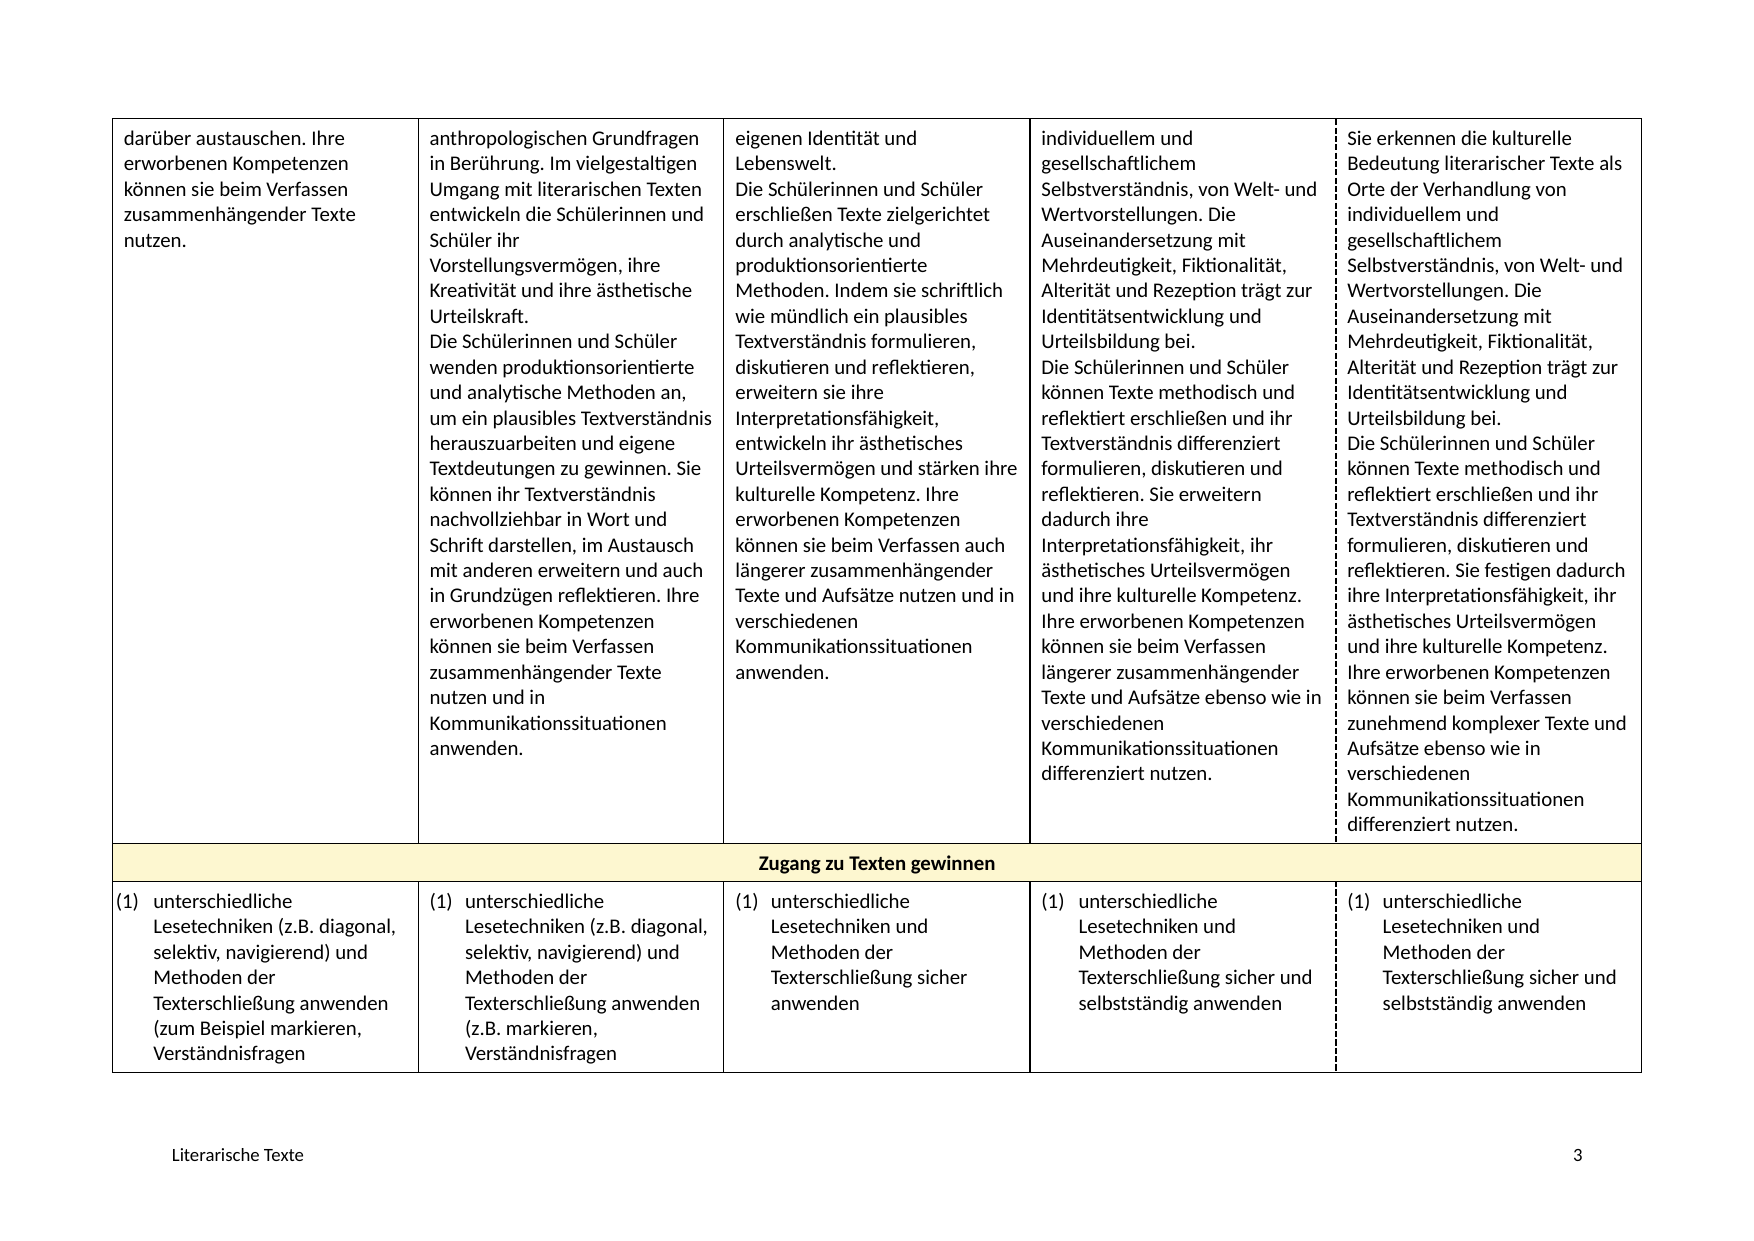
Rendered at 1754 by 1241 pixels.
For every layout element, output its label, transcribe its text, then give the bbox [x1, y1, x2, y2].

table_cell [724, 882, 1029, 1072]
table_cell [113, 119, 418, 843]
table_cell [1336, 119, 1641, 843]
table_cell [724, 119, 1029, 843]
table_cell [1031, 882, 1336, 1072]
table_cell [1031, 119, 1336, 843]
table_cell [1336, 882, 1641, 1072]
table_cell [113, 882, 418, 1072]
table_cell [419, 119, 723, 843]
table_cell Zugang zu Texten gewinnen [113, 844, 1641, 881]
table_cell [419, 882, 723, 1072]
